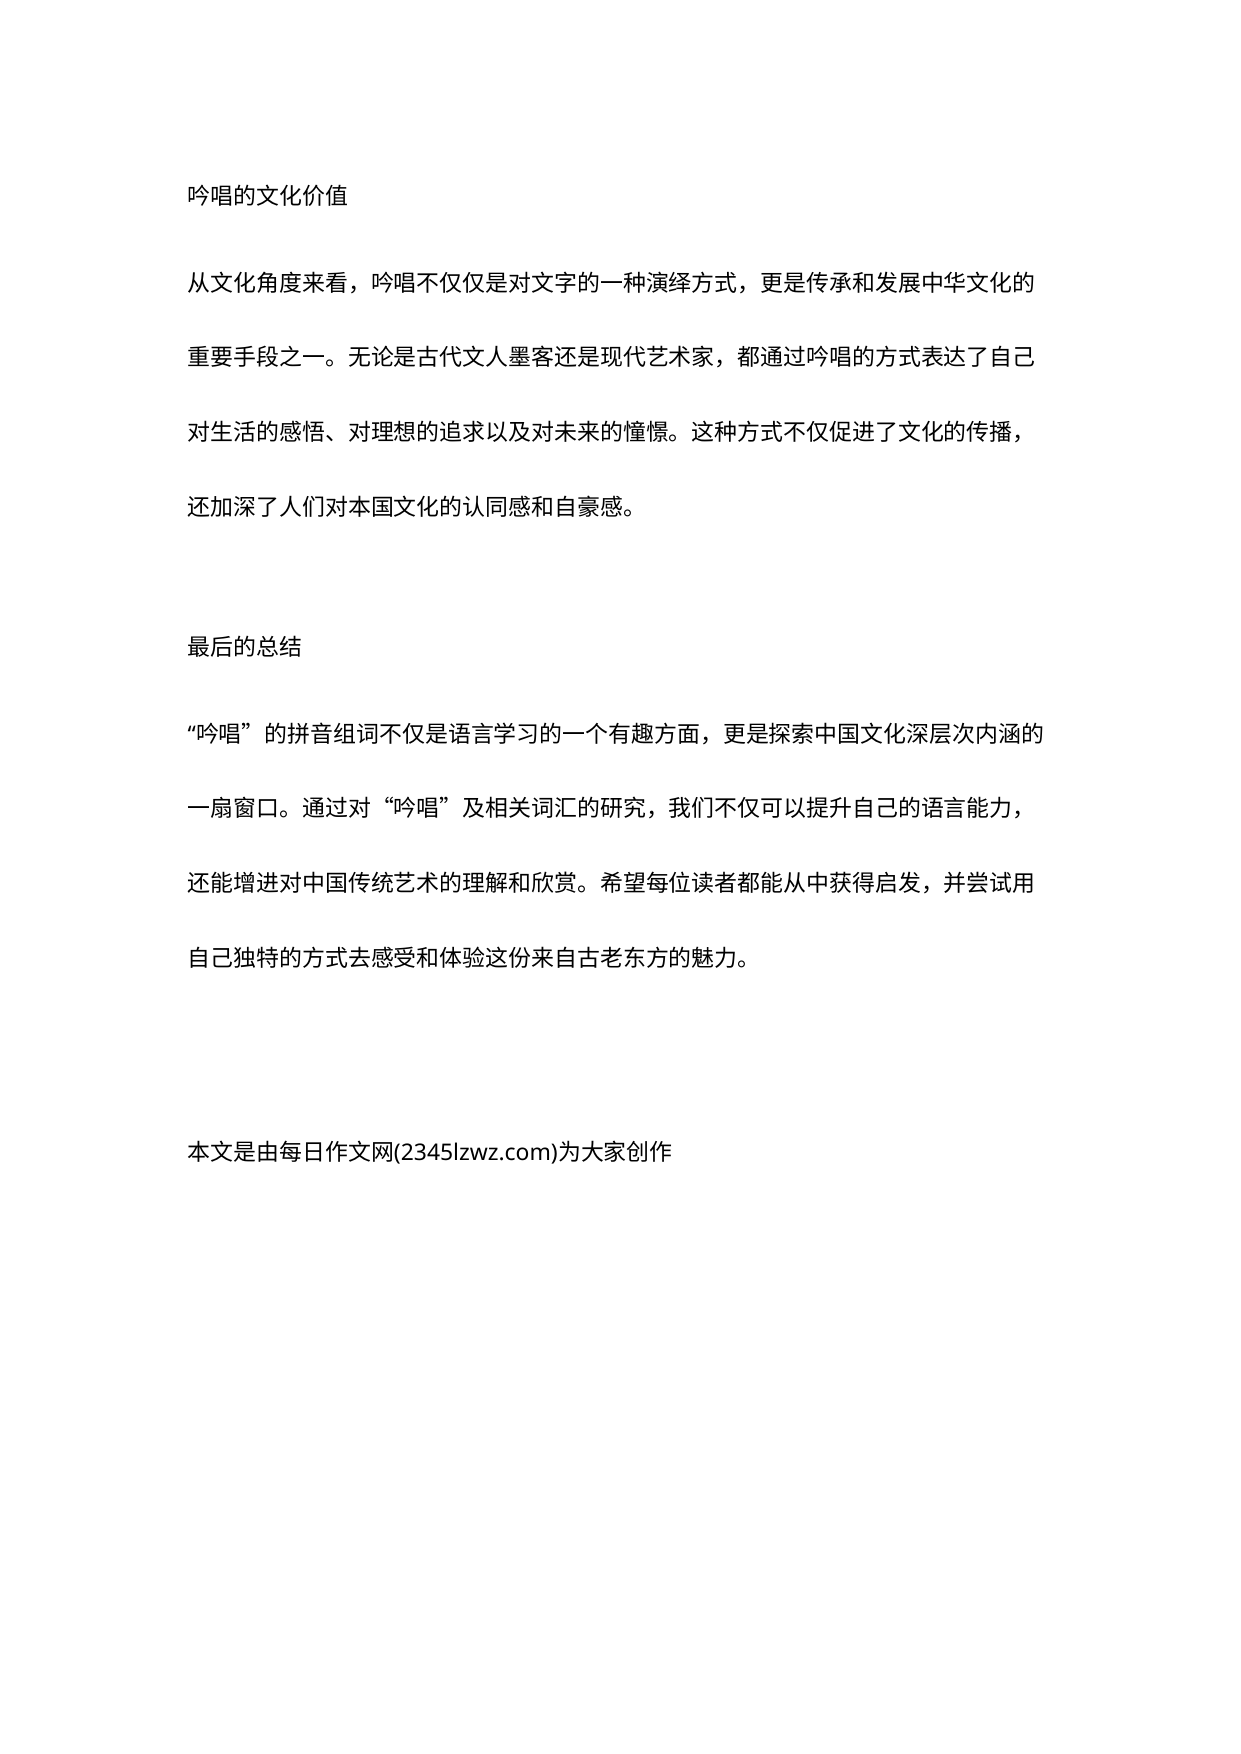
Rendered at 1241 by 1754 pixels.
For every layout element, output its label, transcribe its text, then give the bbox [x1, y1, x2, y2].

text 本文是由每日作文网(2345lzwz.com)为大家创作 [187, 1118, 1053, 1183]
text “吟唱”的拼音组词不仅是语言学习的一个有趣方面，更是探索中国文化深层次内涵的一扇窗口。通过对“吟唱”及相关词汇的研究，我们不仅可以提升自己的语言能力，还能增进对中国传统艺术的理解和欣赏。希望每位读者都能从中获得启发，并尝试用自己独特的方式去感受和体验这份来自古老东方的魅力。 [187, 699, 1053, 989]
text 从文化角度来看，吟唱不仅仅是对文字的一种演绎方式，更是传承和发展中华文化的重要手段之一。无论是古代文人墨客还是现代艺术家，都通过吟唱的方式表达了自己对生活的感悟、对理想的追求以及对未来的憧憬。这种方式不仅促进了文化的传播，还加深了人们对本国文化的认同感和自豪感。 [187, 248, 1053, 538]
text 吟唱的文化价值 [187, 162, 1053, 227]
text 最后的总结 [187, 613, 1053, 678]
